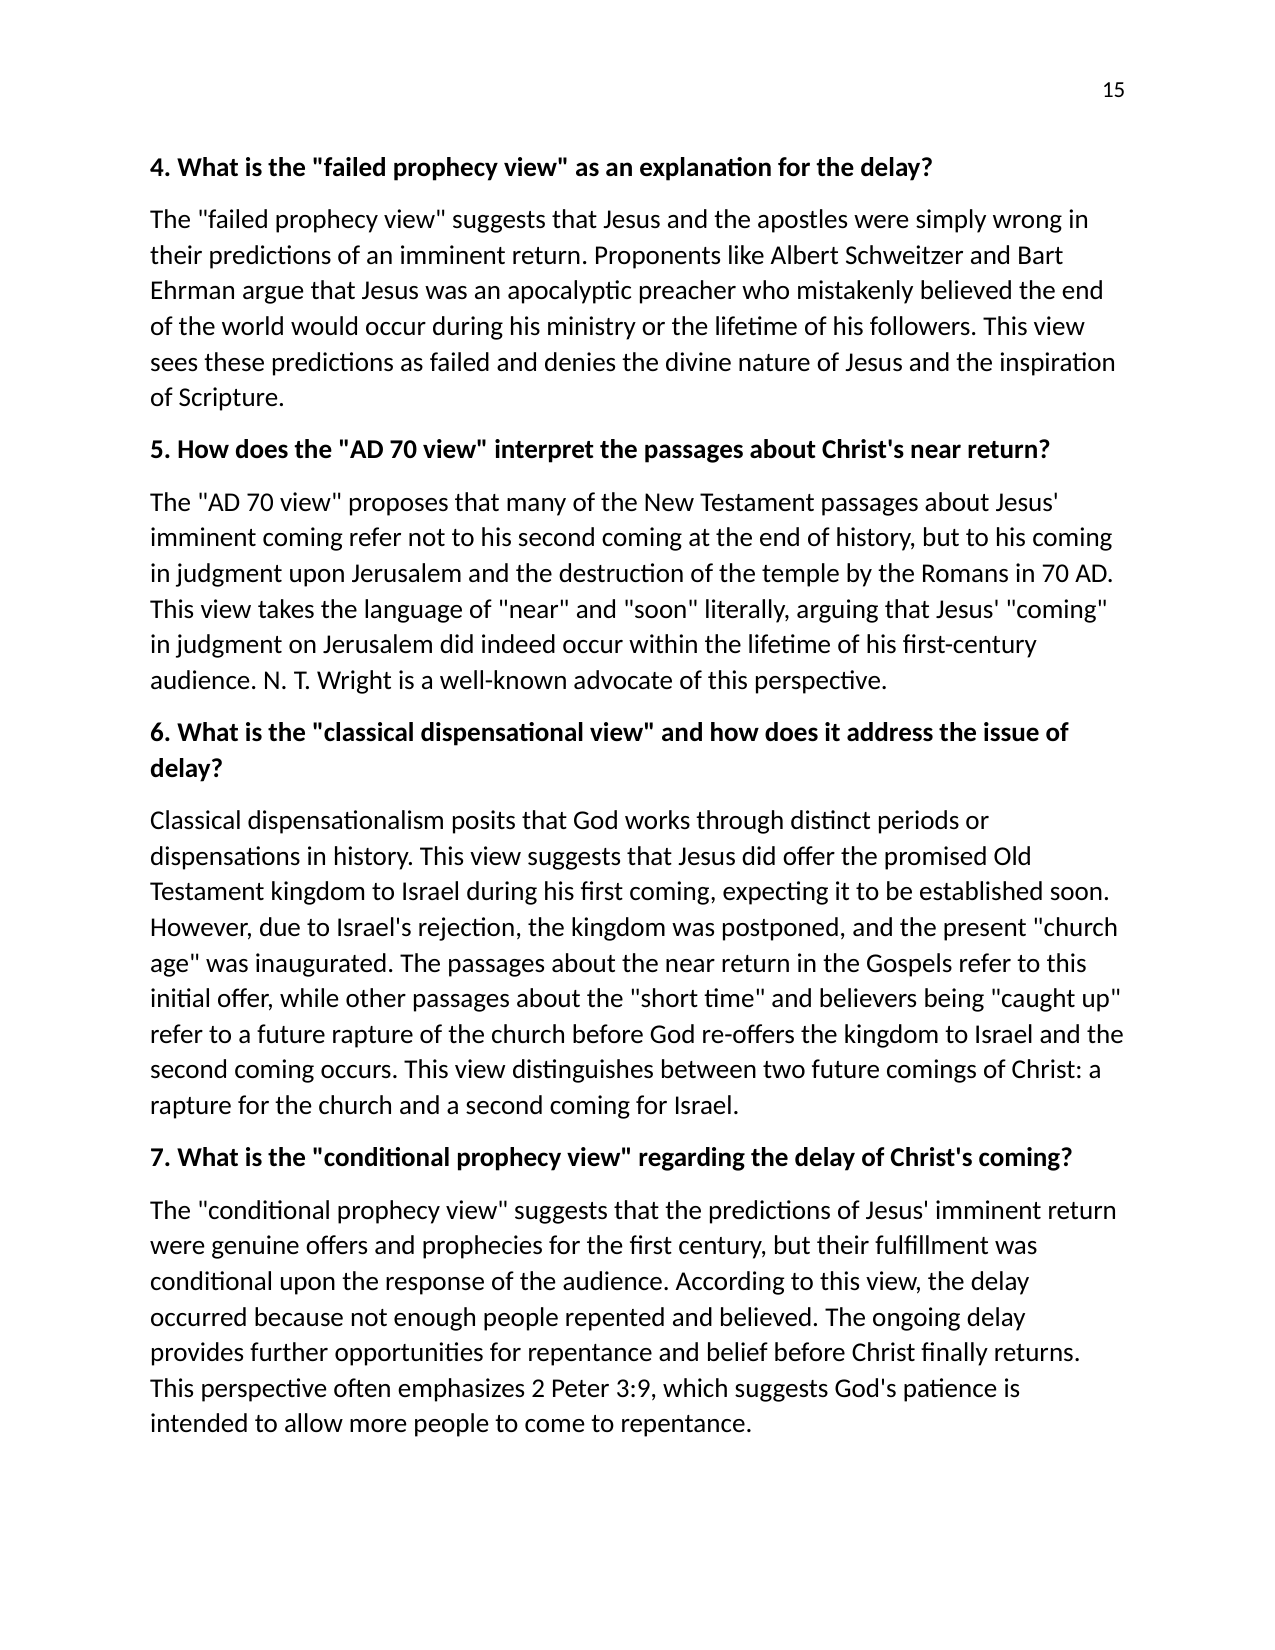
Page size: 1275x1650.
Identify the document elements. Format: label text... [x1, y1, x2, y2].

text 5. How does the "AD 70 view" interpret the passages about Christ's near return? [150, 433, 1125, 466]
text The "failed prophecy view" suggests that Jesus and the apostles were simply wrong in their predictions of an imminent return. Proponents like Albert Schweitzer and Bart Ehrman argue that Jesus was an apocalyptic preacher who mistakenly believed the end of the world would occur during his ministry or the lifetime of his followers. This view sees these predictions as failed and denies the divine nature of Jesus and the inspiration of Scripture. [150, 202, 1125, 413]
text 4. What is the "failed prophecy view" as an explanation for the delay? [150, 150, 1125, 183]
text 6. What is the "classical dispensational view" and how does it address the issue of delay? [150, 715, 1125, 784]
text Classical dispensationalism posits that God works through distinct periods or dispensations in history. This view suggests that Jesus did offer the promised Old Testament kingdom to Israel during his first coming, expecting it to be established soon. However, due to Israel's rejection, the kingdom was postponed, and the present "church age" was inaugurated. The passages about the near return in the Gospels refer to this initial offer, while other passages about the "short time" and believers being "caught up" refer to a future rapture of the church before God re-offers the kingdom to Israel and the second coming occurs. This view distinguishes between two future comings of Christ: a rapture for the church and a second coming for Israel. [150, 803, 1125, 1121]
text The "conditional prophecy view" suggests that the predictions of Jesus' imminent return were genuine offers and prophecies for the first century, but their fulfillment was conditional upon the response of the audience. According to this view, the delay occurred because not enough people repented and believed. The ongoing delay provides further opportunities for repentance and belief before Christ finally returns. This perspective often emphasizes 2 Peter 3:9, which suggests God's patience is intended to allow more people to come to repentance. [150, 1193, 1125, 1440]
text 7. What is the "conditional prophecy view" regarding the delay of Christ's coming? [150, 1141, 1125, 1174]
text The "AD 70 view" proposes that many of the New Testament passages about Jesus' imminent coming refer not to his second coming at the end of history, but to his coming in judgment upon Jerusalem and the destruction of the temple by the Romans in 70 AD. This view takes the language of "near" and "soon" literally, arguing that Jesus' "coming" in judgment on Jerusalem did indeed occur within the lifetime of his first-century audience. N. T. Wright is a well-known advocate of this perspective. [150, 485, 1125, 696]
